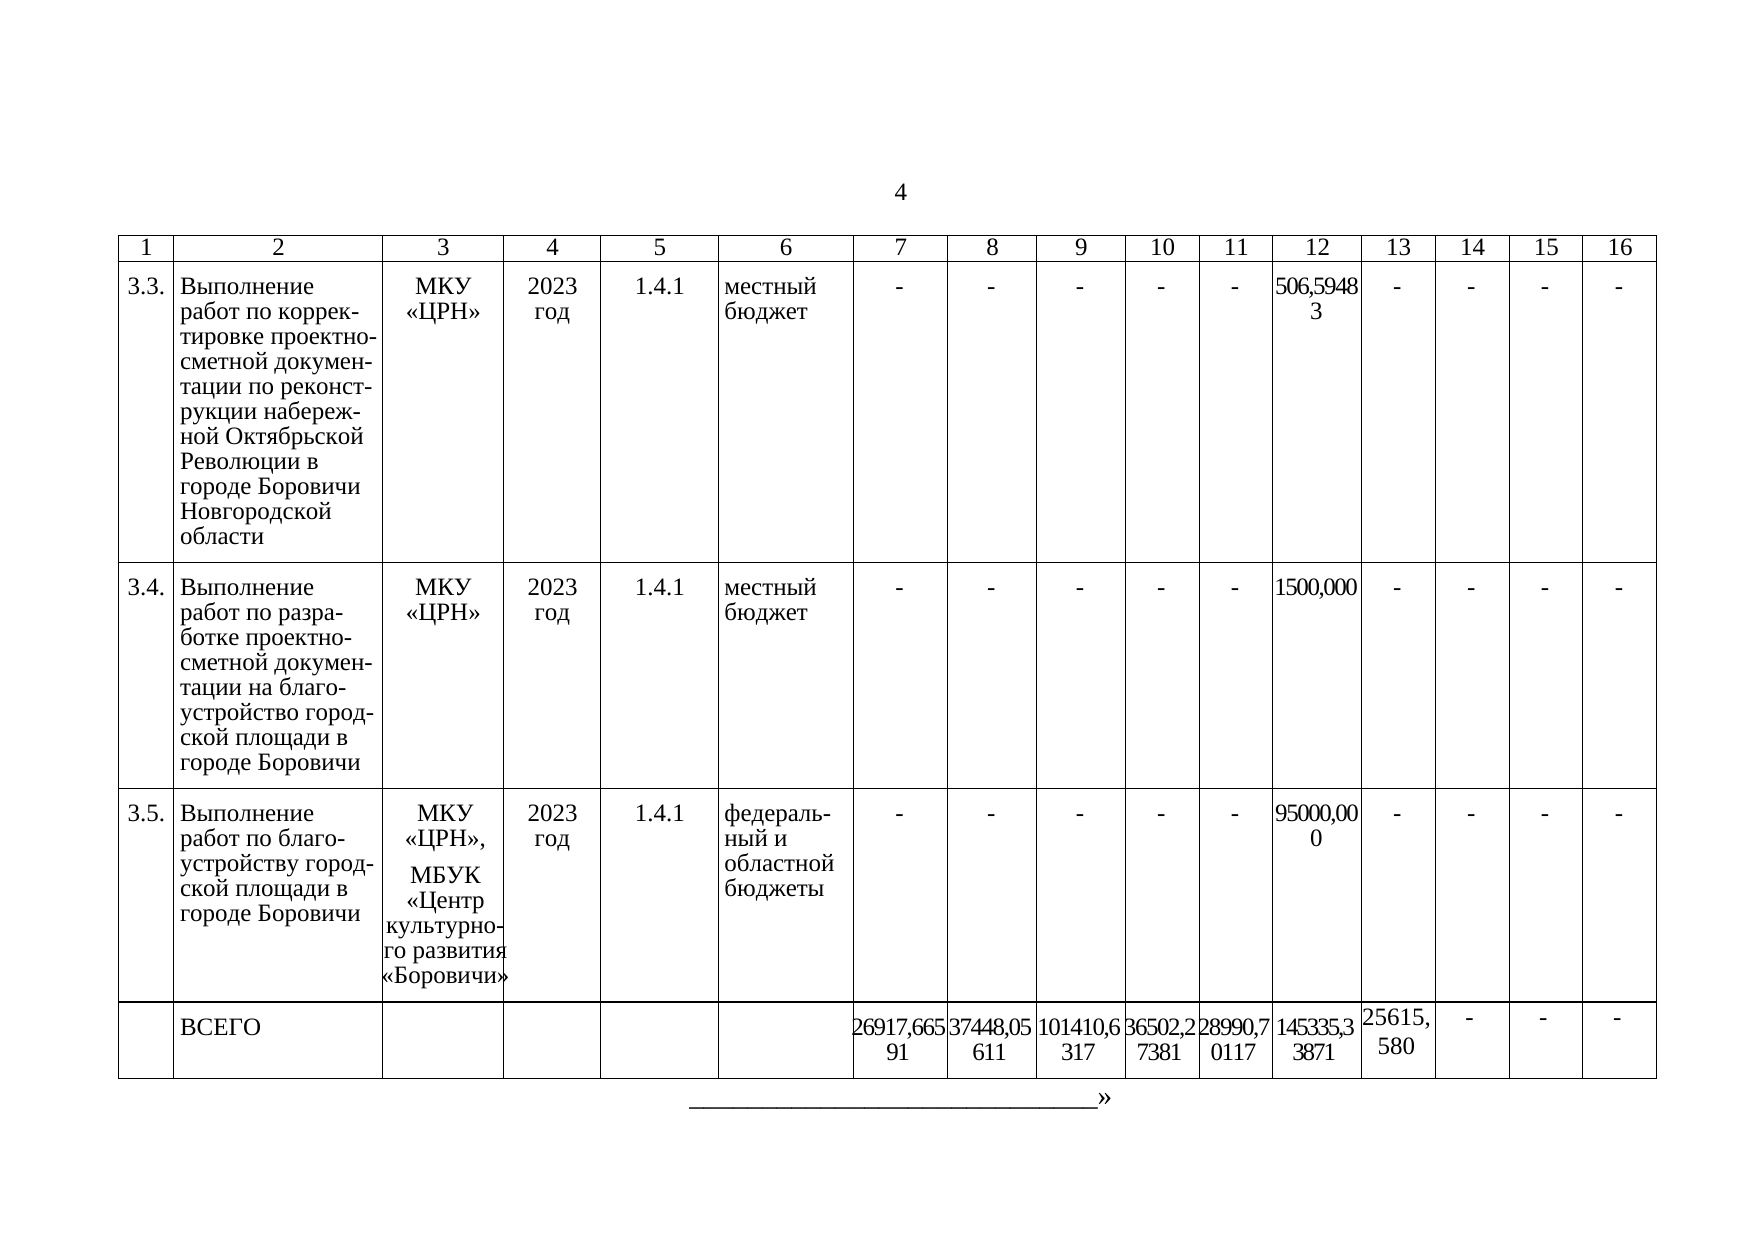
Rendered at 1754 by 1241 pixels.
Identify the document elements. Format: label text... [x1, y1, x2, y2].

table_cell 95000,000 [1273, 789, 1361, 1001]
table_header 13 [1362, 236, 1435, 261]
table_cell - [1436, 262, 1509, 562]
table_cell - [1583, 789, 1656, 1001]
table_cell местный бюджет [719, 262, 853, 562]
table_cell Выполнение работ по благо-устройству город-ской площади в городе Боровичи [174, 789, 382, 1001]
table_cell - [1436, 789, 1509, 1001]
table_cell - [1200, 789, 1272, 1001]
table_cell 1500,000 [1273, 563, 1361, 788]
table_header 6 [719, 236, 853, 261]
text ____________________________» [106, 1078, 1695, 1112]
table_cell - [1126, 789, 1199, 1001]
table_header 10 [1126, 236, 1199, 261]
table_cell федераль-ный и областной бюджеты [719, 789, 853, 1001]
table_header 3 [383, 236, 503, 261]
table_cell 28990,70117 [1200, 1003, 1272, 1077]
table_cell 506,59483 [1273, 262, 1361, 562]
table_header 5 [601, 236, 718, 261]
table_cell - [854, 262, 947, 562]
table_cell ВСЕГО [174, 1003, 382, 1077]
table_header 14 [1436, 236, 1509, 261]
table_cell 25615,580 [1362, 1003, 1435, 1077]
table_cell 37448,05611 [948, 1003, 1036, 1077]
table_cell [383, 1003, 503, 1077]
table_cell [601, 1003, 718, 1077]
table_cell - [1200, 563, 1272, 788]
table_cell 2023 год [504, 262, 600, 562]
table_cell - [1200, 262, 1272, 562]
table_cell - [1037, 262, 1125, 562]
table_cell - [1362, 563, 1435, 788]
table_cell [119, 1003, 173, 1077]
table_header 7 [854, 236, 947, 261]
table_cell - [1510, 1003, 1582, 1077]
table_cell Выполнение работ по коррек-тировке проектно-сметной докумен-тации по реконст-рукции набереж-ной Октябрьской Революции в городе Боровичи Новгородской области [174, 262, 382, 562]
table_cell местный бюджет [719, 563, 853, 788]
table_cell - [1436, 1003, 1509, 1077]
table_cell 1.4.1 [601, 262, 718, 562]
table_cell 36502,27381 [1126, 1003, 1199, 1077]
table_cell 1.4.1 [601, 789, 718, 1001]
table_header 8 [948, 236, 1036, 261]
table_cell МКУ «ЦРН», МБУК «Центр культурно-го развития «Боровичи» [383, 789, 503, 1001]
table_cell - [1510, 262, 1582, 562]
table_header 2 [174, 236, 382, 261]
table_cell МКУ «ЦРН» [383, 262, 503, 562]
table_cell - [948, 262, 1036, 562]
table_cell [719, 1003, 853, 1077]
table_cell Выполнение работ по разра-ботке проектно-сметной докумен-тации на благо-устройство город-ской площади в городе Боровичи [174, 563, 382, 788]
table_cell 26917,66591 [854, 1003, 947, 1077]
table_header 15 [1510, 236, 1582, 261]
table_cell 2023 год [504, 789, 600, 1001]
table_cell - [1583, 563, 1656, 788]
table_cell - [1362, 262, 1435, 562]
table_header 1 [119, 236, 173, 261]
table_cell - [948, 563, 1036, 788]
text 4 [106, 177, 1695, 206]
table_cell - [1583, 262, 1656, 562]
table_cell - [1510, 789, 1582, 1001]
table_cell 1.4.1 [601, 563, 718, 788]
table_header 4 [504, 236, 600, 261]
table_cell - [1126, 262, 1199, 562]
table_header 16 [1583, 236, 1656, 261]
table_cell МКУ «ЦРН» [383, 563, 503, 788]
table_header 11 [1200, 236, 1272, 261]
table_cell 145335,33871 [1273, 1003, 1361, 1077]
table_cell - [948, 789, 1036, 1001]
table_cell - [1583, 1003, 1656, 1077]
table_cell 3.4. [119, 563, 173, 788]
table_cell [504, 1003, 600, 1077]
table_cell 3.5. [119, 789, 173, 1001]
table_header 9 [1037, 236, 1125, 261]
table_header 12 [1273, 236, 1361, 261]
table_cell - [1510, 563, 1582, 788]
table_cell - [1362, 789, 1435, 1001]
table_cell 2023 год [504, 563, 600, 788]
table_cell 3.3. [119, 262, 173, 562]
table_cell - [1126, 563, 1199, 788]
table_cell - [1037, 563, 1125, 788]
table_cell - [854, 789, 947, 1001]
table_cell - [854, 563, 947, 788]
table_cell - [1037, 789, 1125, 1001]
table_cell - [1436, 563, 1509, 788]
table_cell 101410,6317 [1037, 1003, 1125, 1077]
